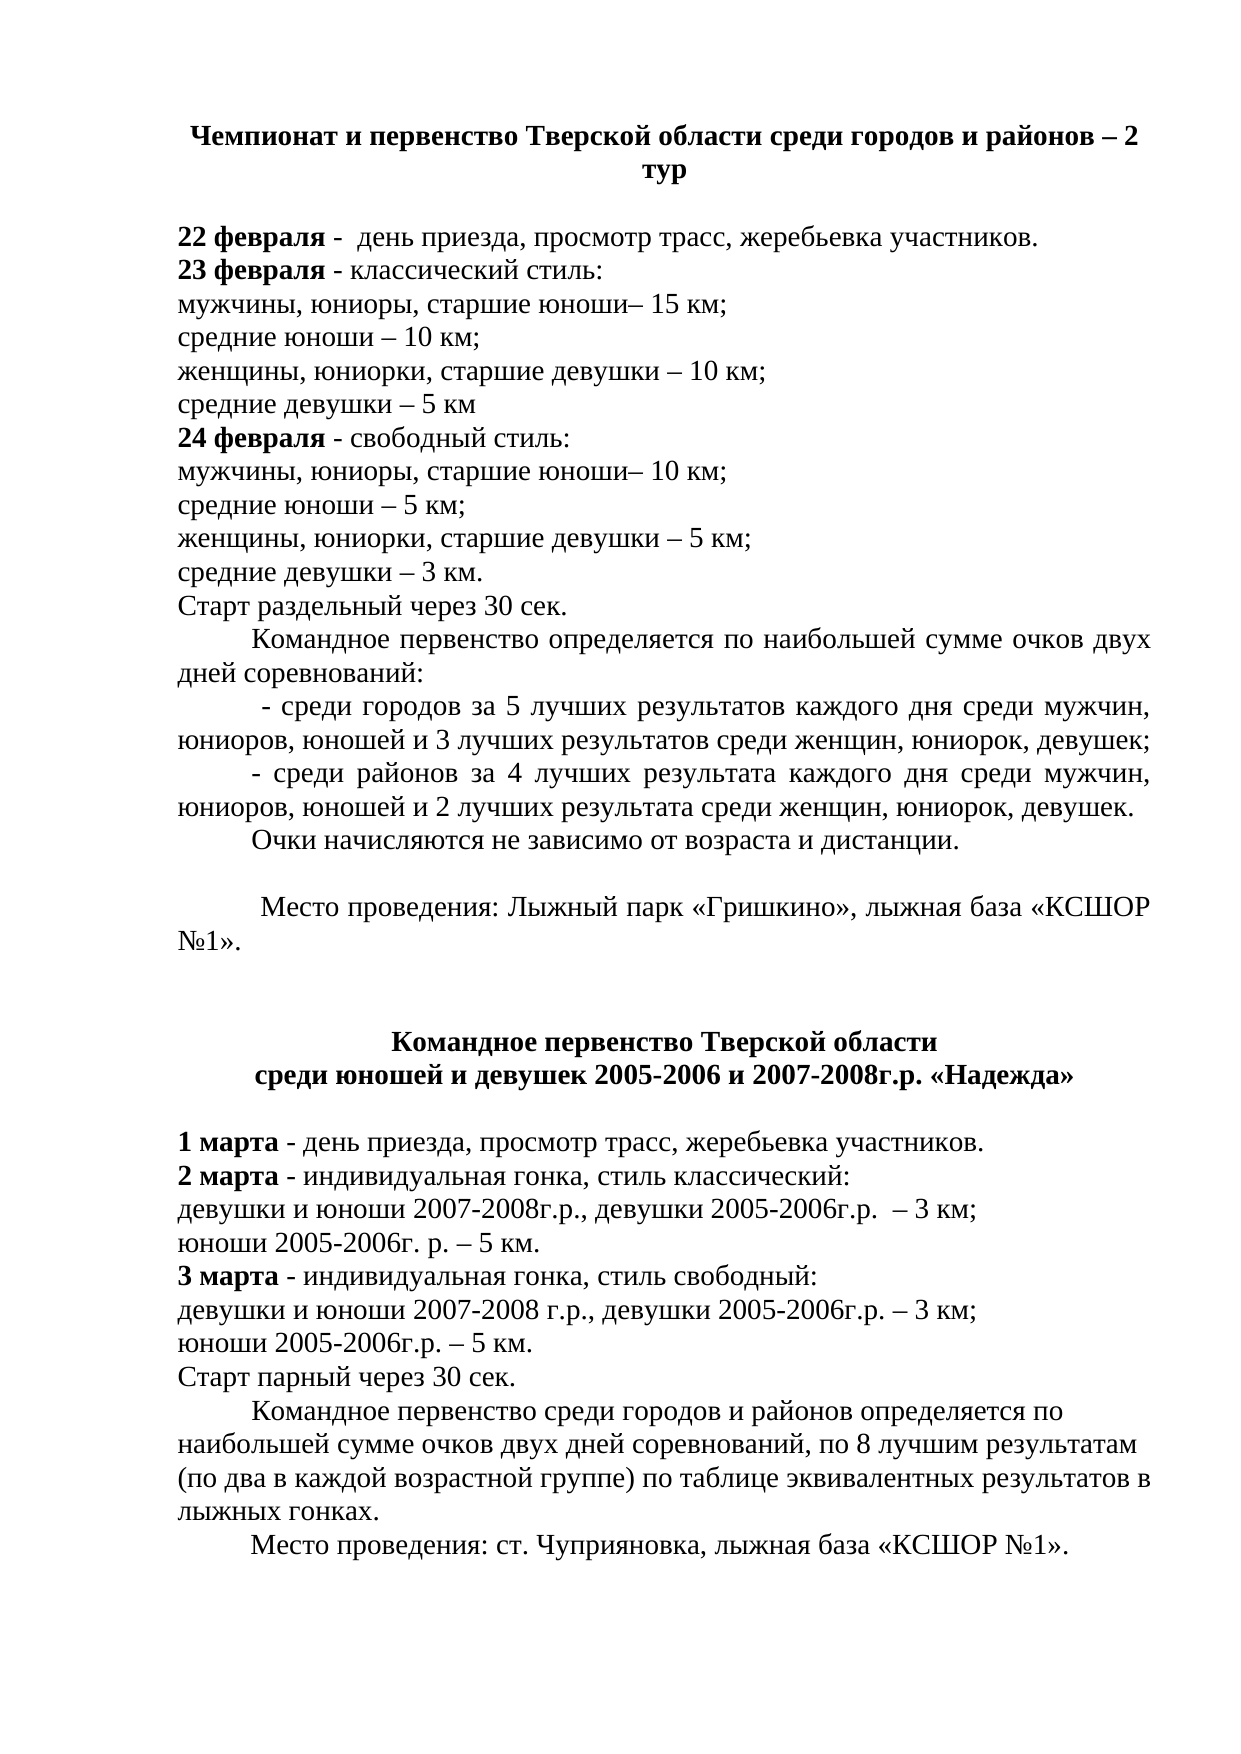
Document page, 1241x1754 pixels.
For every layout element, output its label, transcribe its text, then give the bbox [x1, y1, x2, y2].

text 2 марта - индивидуальная гонка, стиль классический: [177, 1158, 1152, 1191]
text средние юноши – 5 км; [177, 487, 1152, 521]
text женщины, юниорки, старшие девушки – 5 км; [177, 521, 1152, 554]
text - среди городов за 5 лучших результатов каждого дня среди мужчин, юниоров, юношей и 3 лучших результатов среди женщин, юниорок, девушек; [177, 688, 1152, 755]
text 1 марта - день приезда, просмотр трасс, жеребьевка участников. [177, 1124, 1152, 1158]
text средние юноши – 10 км; [177, 319, 1152, 353]
text девушки и юноши 2007-2008г.р., девушки 2005-2006г.р. – 3 км; [177, 1191, 1152, 1225]
text Командное первенство определяется по наибольшей сумме очков двух дней соревнований: [177, 621, 1152, 688]
text - среди районов за 4 лучших результата каждого дня среди мужчин, юниоров, юношей и 2 лучших результата среди женщин, юниорок, девушек. [177, 755, 1152, 822]
text 22 февраля - день приезда, просмотр трасс, жеребьевка участников. [177, 219, 1152, 252]
text Место проведения: ст. Чуприяновка, лыжная база «КСШОР №1». [177, 1527, 1152, 1560]
text 3 марта - индивидуальная гонка, стиль свободный: [177, 1258, 1152, 1292]
text 23 февраля - классический стиль: [177, 252, 1152, 286]
text средние девушки – 5 км [177, 386, 1152, 420]
text мужчины, юниоры, старшие юноши– 15 км; [177, 286, 1152, 319]
text юноши 2005-2006г. р. – 5 км. [177, 1225, 1152, 1258]
text Старт раздельный через 30 сек. [177, 588, 1152, 621]
text средние девушки – 3 км. [177, 554, 1152, 588]
text 24 февраля - свободный стиль: [177, 420, 1152, 453]
text мужчины, юниоры, старшие юноши– 10 км; [177, 453, 1152, 487]
text Очки начисляются не зависимо от возраста и дистанции. [177, 822, 1152, 856]
text Место проведения: Лыжный парк «Гришкино», лыжная база «КСШОР №1». [177, 889, 1152, 957]
text девушки и юноши 2007-2008 г.р., девушки 2005-2006г.р. – 3 км; [177, 1292, 1152, 1326]
text Старт парный через 30 сек. [177, 1359, 1152, 1393]
text Командное первенство среди городов и районов определяется по наибольшей сумме очков двух дней соревнований, по 8 лучшим результатам (по два в каждой возрастной группе) по таблице эквивалентных результатов в лыжных гонках. [177, 1393, 1152, 1527]
text юноши 2005-2006г.р. – 5 км. [177, 1326, 1152, 1359]
text Чемпионат и первенство Тверской области среди городов и районов – 2 тур [177, 118, 1152, 185]
text женщины, юниорки, старшие девушки – 10 км; [177, 353, 1152, 386]
text Командное первенство Тверской области [177, 1024, 1152, 1057]
text среди юношей и девушек 2005-2006 и 2007-2008г.р. «Надежда» [177, 1057, 1152, 1091]
